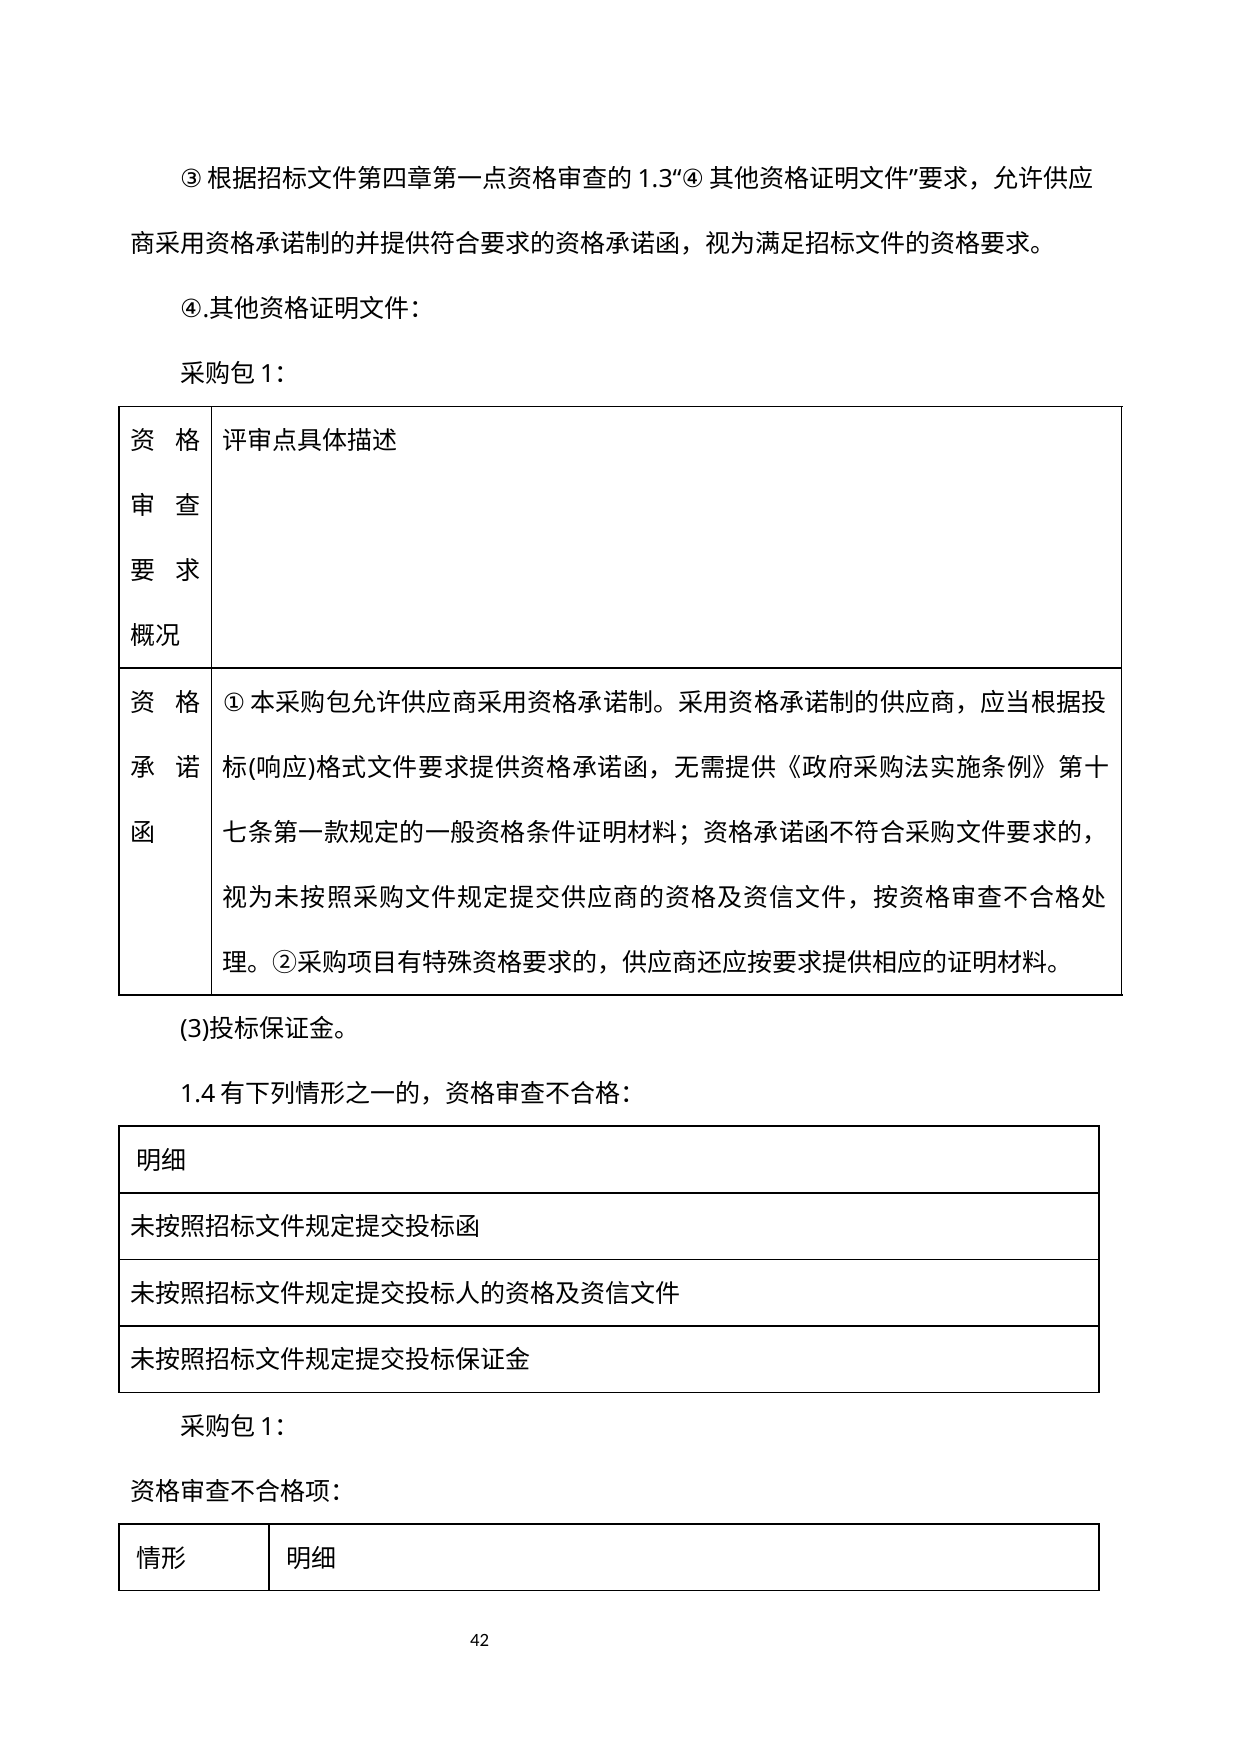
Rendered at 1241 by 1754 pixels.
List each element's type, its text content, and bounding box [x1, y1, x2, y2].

table_header 明细 [270, 1525, 1098, 1590]
table_cell 未按照招标文件规定提交投标函 [120, 1194, 1098, 1258]
text 1.4有下列情形之一的，资格审查不合格： [130, 1060, 1110, 1125]
text ③根据招标文件第四章第一点资格审查的1.3“④其他资格证明文件”要求，允许供应商采用资格承诺制的并提供符合要求的资格承诺函，视为满足招标文件的资格要求。 [130, 146, 1110, 276]
table_header 明细 [120, 1127, 1098, 1192]
text 资格审查不合格项： [130, 1458, 1110, 1523]
text 采购包1： [130, 341, 1110, 406]
table_cell 资格承诺函 [120, 669, 211, 994]
text ④.其他资格证明文件： [130, 276, 1110, 341]
text 采购包1： [130, 1393, 1110, 1458]
text (3)投标保证金。 [130, 996, 1110, 1060]
table_cell 未按照招标文件规定提交投标人的资格及资信文件 [120, 1260, 1098, 1325]
table_header 评审点具体描述 [212, 407, 1121, 667]
table_cell ①本采购包允许供应商采用资格承诺制。采用资格承诺制的供应商，应当根据投标(响应)格式文件要求提供资格承诺函，无需提供《政府采购法实施条例》第十七条第一款规定的一般资格条件证明材料；资格承诺函不符合采购文件要求的，视为未按照采购文件规定提交供应商的资格及资信文件，按资格审查不合格处理。②采购项目有特殊资格要求的，供应商还应按要求提供相应的证明材料。 [212, 669, 1121, 994]
table_cell 未按照招标文件规定提交投标保证金 [120, 1327, 1098, 1392]
table_header 资格审查要求概况 [120, 407, 211, 667]
table_header 情形 [120, 1525, 268, 1590]
